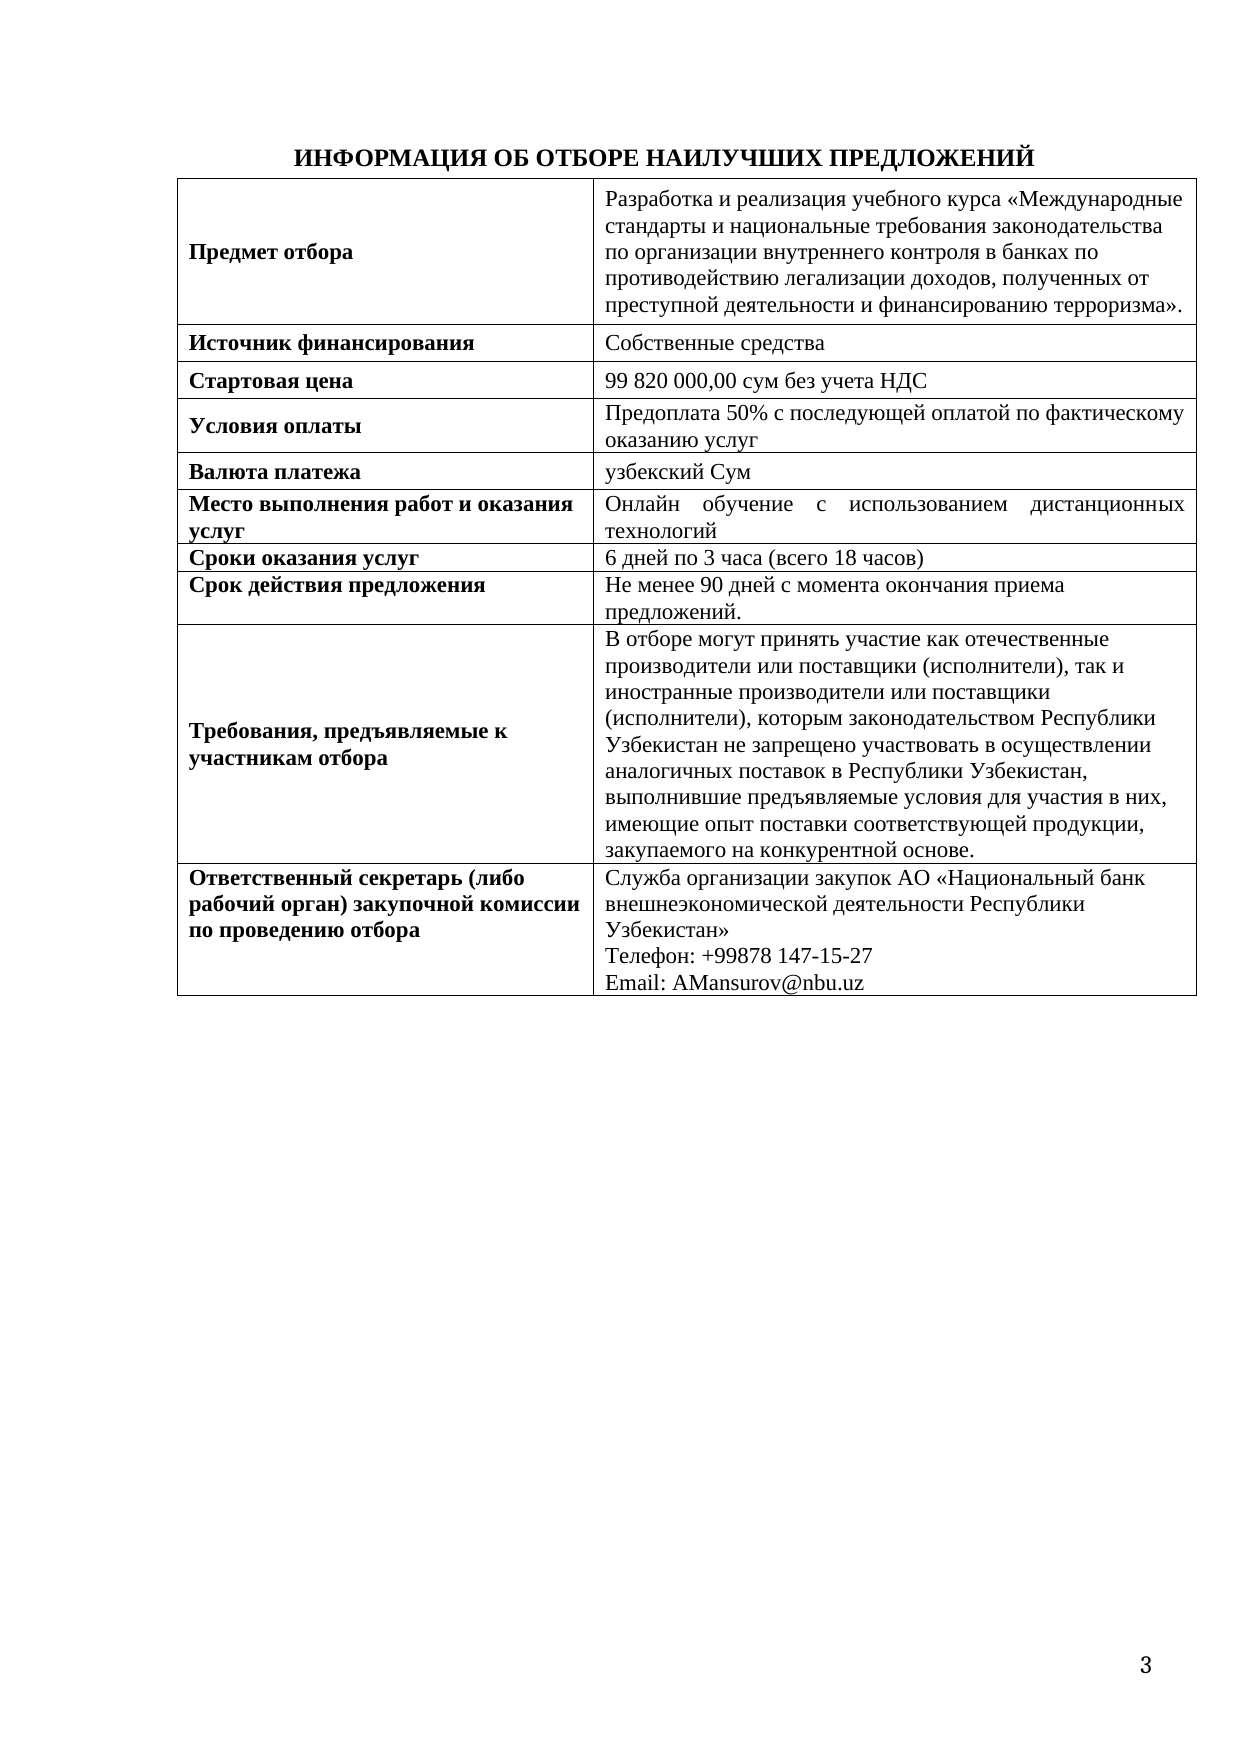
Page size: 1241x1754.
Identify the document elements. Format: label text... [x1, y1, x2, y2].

table_header Разработка и реализация учебного курса «Международные стандарты и национальные требования законодательства по организации внутреннего контроля в банках по противодействию легализации доходов, полученных от преступной деятельности и финансированию терроризма». [594, 179, 1196, 323]
subtitle ИНФОРМАЦИЯ ОБ ОТБОРЕ НАИЛУЧШИХ ПРЕДЛОЖЕНИЙ [177, 143, 1152, 172]
table_cell Предоплата 50% с последующей оплатой по фактическому оказанию услуг [594, 399, 1196, 452]
table_cell Требования, предъявляемые к участникам отбора [178, 625, 593, 862]
table_header Предмет отбора [178, 179, 593, 323]
table_cell Служба организации закупок АО «Национальный банк внешнеэкономической деятельности Республики Узбекистан» Телефон: +99878 147-15-27 Email: AMansurov@nbu.uz [594, 864, 1196, 995]
table_cell узбекский Сум [594, 453, 1196, 489]
table_cell Сроки оказания услуг [178, 544, 593, 571]
table_cell В отборе могут принять участие как отечественные производители или поставщики (исполнители), так и иностранные производители или поставщики (исполнители), которым законодательством Республики Узбекистан не запрещено участвовать в осуществлении аналогичных поставок в Республики Узбекистан, выполнившие предъявляемые условия для участия в них, имеющие опыт поставки соответствующей продукции, закупаемого на конкурентной основе. [594, 625, 1196, 862]
table_cell Срок действия предложения [178, 572, 593, 624]
table_cell Условия оплаты [178, 399, 593, 452]
table_cell 99 820 000,00 сум без учета НДС [594, 362, 1196, 398]
table_cell Не менее 90 дней с момента окончания приема предложений. [594, 572, 1196, 624]
table_cell Источник финансирования [178, 325, 593, 361]
table_cell Ответственный секретарь (либо рабочий орган) закупочной комиссии по проведению отбора [178, 864, 593, 995]
table_cell Собственные средства [594, 325, 1196, 361]
table_cell Валюта платежа [178, 453, 593, 489]
table_cell Стартовая цена [178, 362, 593, 398]
table_cell 6 дней по 3 часа (всего 18 часов) [594, 544, 1196, 571]
table_cell Онлайн обучение с использованием дистанционных технологий [594, 490, 1196, 543]
table_cell Место выполнения работ и оказания услуг [178, 490, 593, 543]
